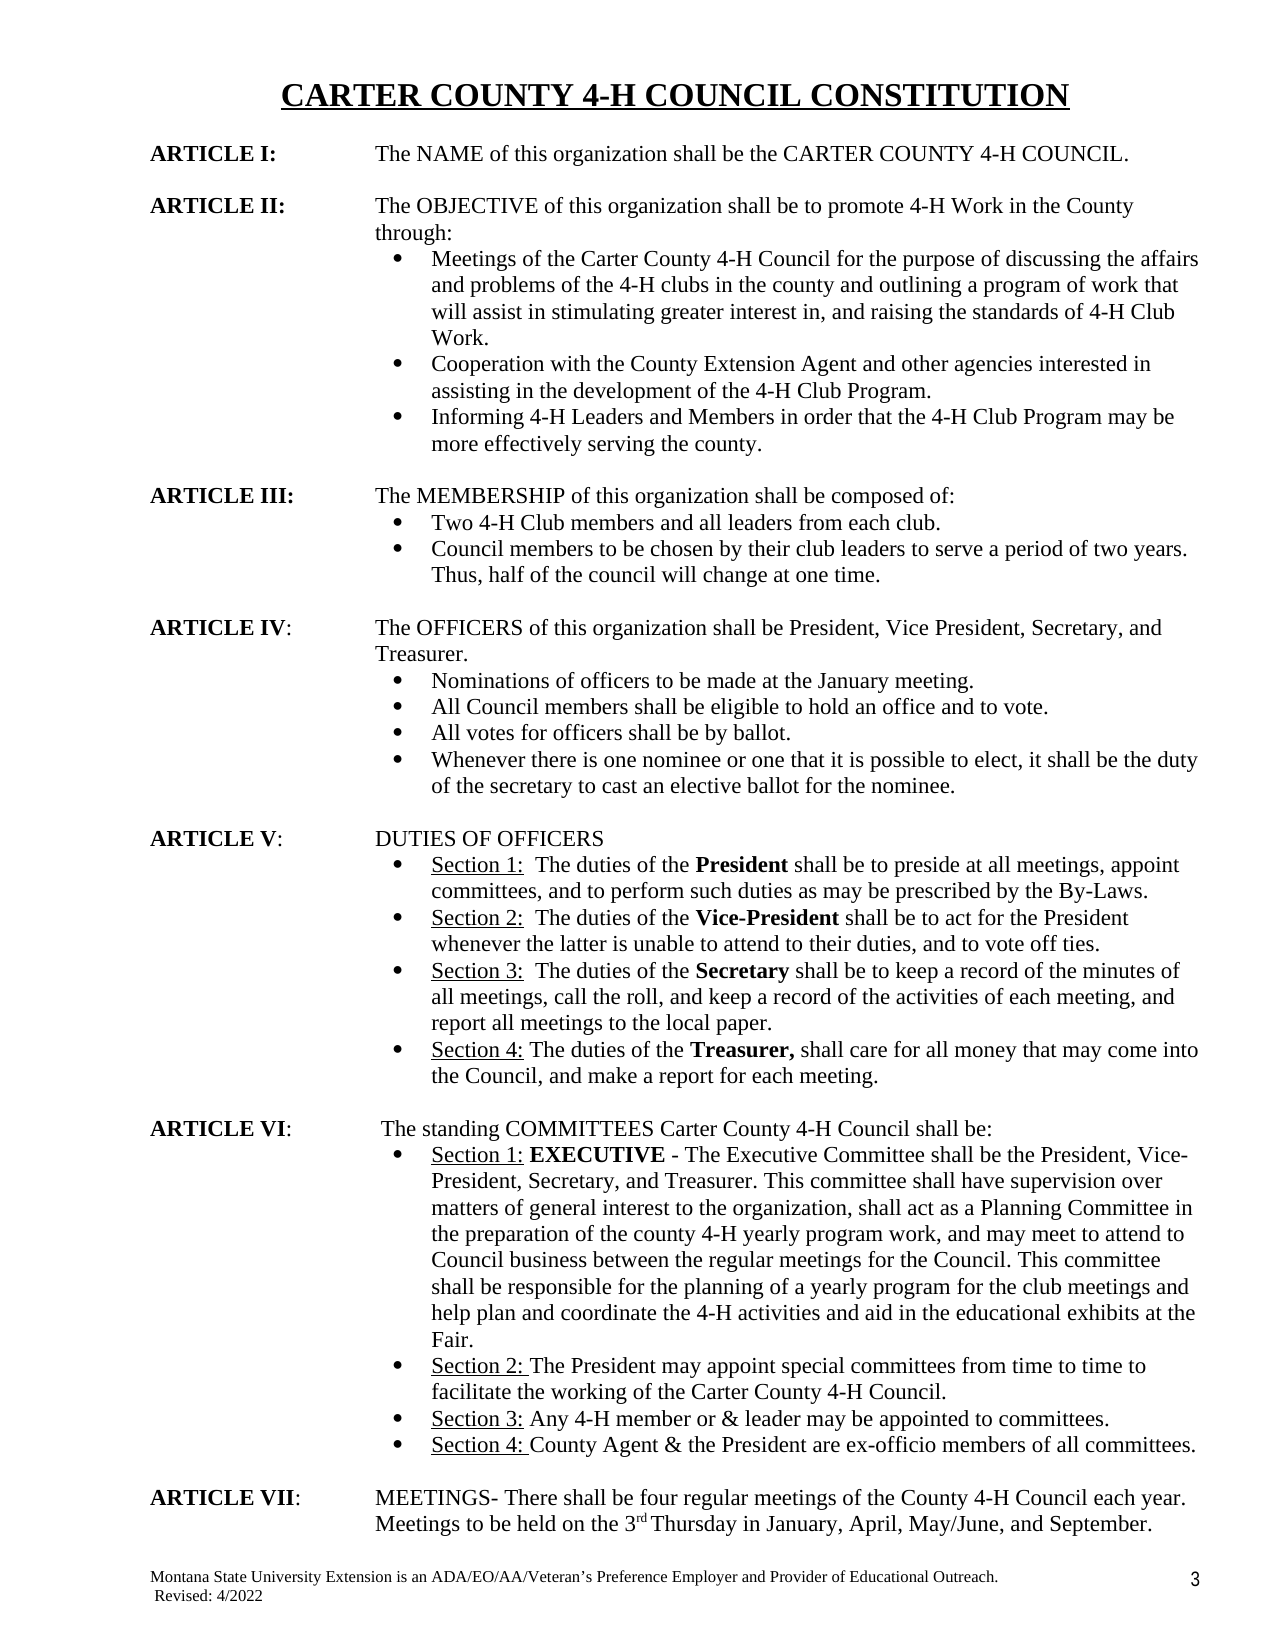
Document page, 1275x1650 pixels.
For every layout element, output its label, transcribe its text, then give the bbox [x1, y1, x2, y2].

list Whenever there is one nominee or one that it is possible to elect, it shall be the duty of the secretary to cast an elective ballot for the nominee. [394, 746, 1200, 798]
text ARTICLE VI: The standing COMMITTEES Carter County 4-H Council shall be: [150, 1115, 1200, 1141]
list Section 2: The duties of the Vice-President shall be to act for the President whenever the latter is unable to attend to their duties, and to vote off ties. [394, 904, 1200, 957]
list All votes for officers shall be by ballot. [394, 719, 1200, 746]
list Section 1: EXECUTIVE - The Executive Committee shall be the President, Vice-President, Secretary, and Treasurer. This committee shall have supervision over matters of general interest to the organization, shall act as a Planning Committee in the preparation of the county 4-H yearly program work, and may meet to attend to Council business between the regular meetings for the Council. This committee shall be responsible for the planning of a yearly program for the club meetings and help plan and coordinate the 4-H activities and aid in the educational exhibits at the Fair. [394, 1141, 1200, 1352]
list Section 2: The President may appoint special committees from time to time to facilitate the working of the Carter County 4-H Council. [394, 1352, 1200, 1405]
list Section 4: The duties of the Treasurer, shall care for all money that may come into the Council, and make a report for each meeting. [394, 1036, 1200, 1088]
list Section 1: The duties of the President shall be to preside at all meetings, appoint committees, and to perform such duties as may be prescribed by the By-Laws. [394, 851, 1200, 904]
list Informing 4-H Leaders and Members in order that the 4-H Club Program may be more effectively serving the county. [394, 403, 1200, 456]
subtitle CARTER COUNTY 4-H COUNCIL CONSTITUTION [150, 75, 1200, 113]
list Council members to be chosen by their club leaders to serve a period of two years. Thus, half of the council will change at one time. [394, 535, 1200, 588]
list Section 3: Any 4-H member or & leader may be appointed to committees. [394, 1405, 1200, 1431]
list Section 4: County Agent & the President are ex-officio members of all committees. [394, 1431, 1200, 1457]
list All Council members shall be eligible to hold an office and to vote. [394, 693, 1200, 719]
text ARTICLE IV: The OFFICERS of this organization shall be President, Vice President, Secretary, and Treasurer. [150, 614, 1200, 667]
text ARTICLE V: DUTIES OF OFFICERS [150, 825, 1200, 851]
text ARTICLE I: The NAME of this organization shall be the CARTER COUNTY 4-H COUNCIL. [150, 140, 1200, 166]
text ARTICLE III: The MEMBERSHIP of this organization shall be composed of: [150, 482, 1200, 509]
list Two 4-H Club members and all leaders from each club. [394, 509, 1200, 535]
list Meetings of the Carter County 4-H Council for the purpose of discussing the affairs and problems of the 4-H clubs in the county and outlining a program of work that will assist in stimulating greater interest in, and raising the standards of 4-H Club Work. [394, 245, 1200, 351]
text ARTICLE II: The OBJECTIVE of this organization shall be to promote 4-H Work in the County through: [150, 192, 1200, 245]
list Nominations of officers to be made at the January meeting. [394, 667, 1200, 693]
text ARTICLE VII: MEETINGS- There shall be four regular meetings of the County 4-H Council each year. Meetings to be held on the 3rd Thursday in January, April, May/June, and September. [150, 1484, 1200, 1536]
list Section 3: The duties of the Secretary shall be to keep a record of the minutes of all meetings, call the roll, and keep a record of the activities of each meeting, and report all meetings to the local paper. [394, 957, 1200, 1036]
list Cooperation with the County Extension Agent and other agencies interested in assisting in the development of the 4-H Club Program. [394, 351, 1200, 403]
